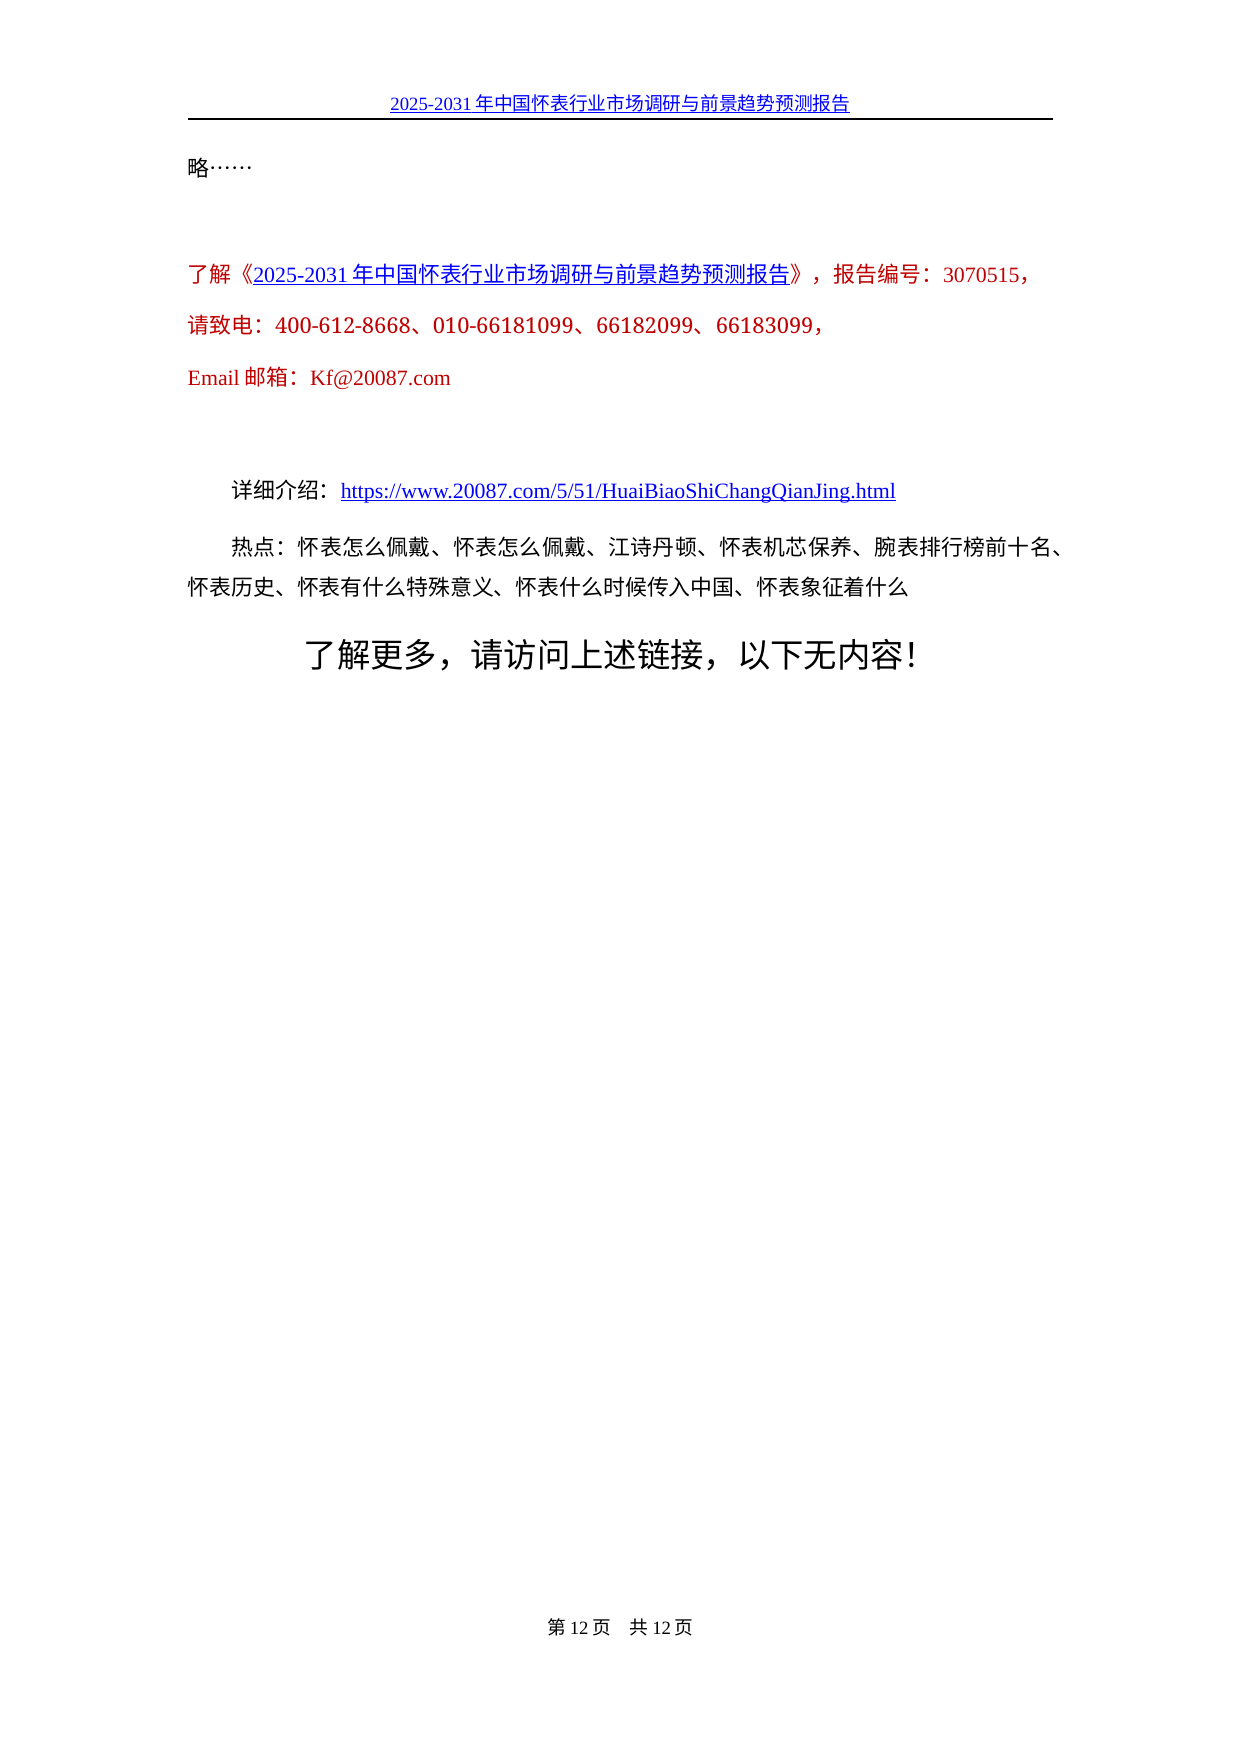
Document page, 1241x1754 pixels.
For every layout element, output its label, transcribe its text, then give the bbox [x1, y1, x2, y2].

title 了解更多，请访问上述链接，以下无内容！ [187, 620, 1053, 685]
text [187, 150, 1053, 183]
text 请致电：400-612-8668、010-66181099、66182099、66183099， [187, 308, 1053, 341]
text 详细介绍：https://www.20087.com/5/51/HuaiBiaoShiChangQianJing.html [187, 473, 1053, 505]
text 了解《2025-2031年中国怀表行业市场调研与前景趋势预测报告》，报告编号：3070515， [187, 257, 1053, 289]
text 热点：怀表怎么佩戴、怀表怎么佩戴、江诗丹顿、怀表机芯保养、腕表排行榜前十名、怀表历史、怀表有什么特殊意义、怀表什么时候传入中国、怀表象征着什么 [187, 529, 1053, 602]
text Email邮箱：Kf@20087.com [187, 360, 1053, 392]
